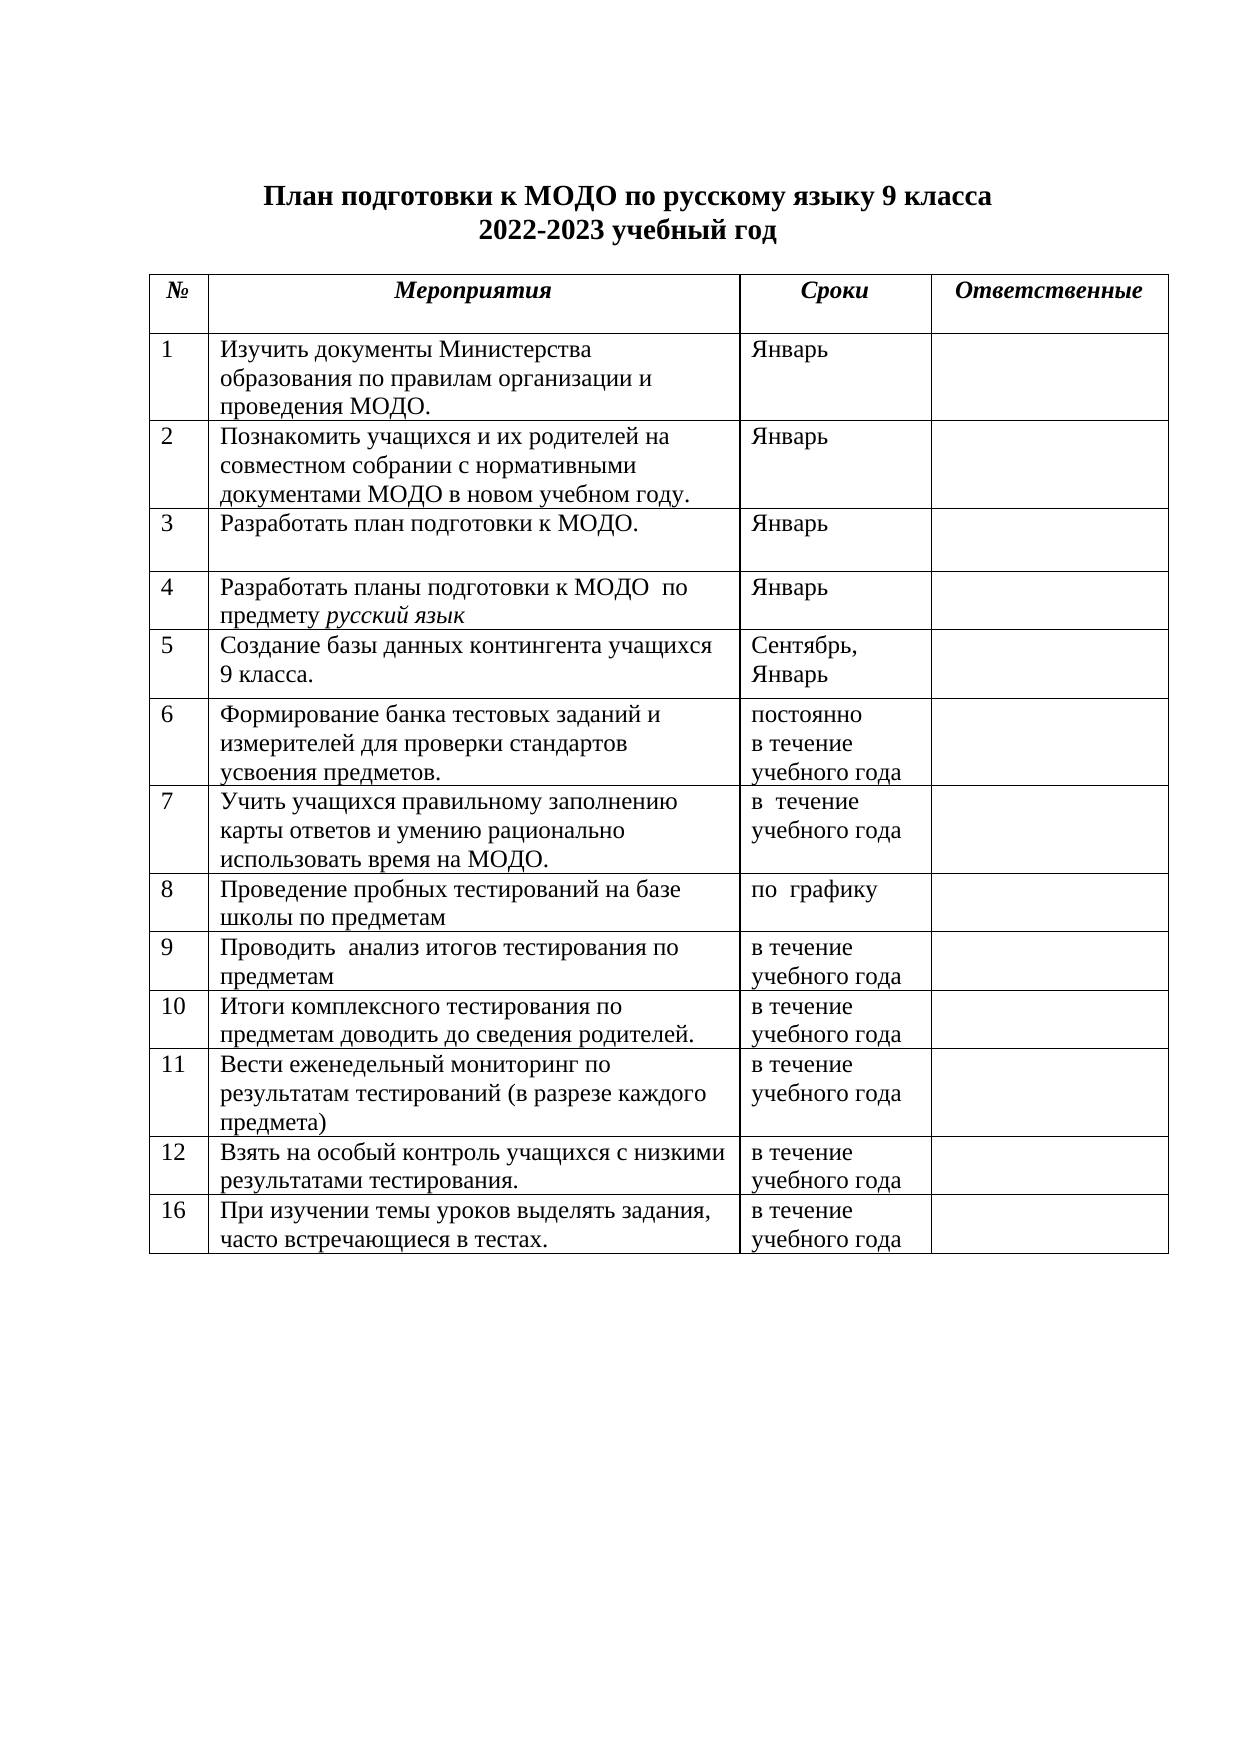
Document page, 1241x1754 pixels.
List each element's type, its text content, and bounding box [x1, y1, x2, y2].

table_cell [932, 874, 1168, 931]
table_cell 10 [150, 991, 208, 1048]
table_cell Вести еженедельный мониторинг по результатам тестирований (в разрезе каждого предмета) [209, 1049, 739, 1136]
table_cell [932, 699, 1168, 785]
table_cell [932, 991, 1168, 1048]
table_cell 4 [150, 572, 208, 629]
table_header Ответственные [932, 275, 1168, 333]
table_cell Учить учащихся правильному заполнению карты ответов и умению рационально использовать время на МОДО. [209, 786, 739, 873]
table_cell 11 [150, 1049, 208, 1136]
table_cell 5 [150, 630, 208, 698]
table_cell Познакомить учащихся и их родителей на совместном собрании с нормативными документами МОДО в новом учебном году. [209, 421, 739, 507]
table_cell Проведение пробных тестирований на базе школы по предметам [209, 874, 739, 931]
table_cell в течение учебного года [741, 1049, 931, 1136]
table_cell в течение учебного года [741, 991, 931, 1048]
table_cell [932, 786, 1168, 873]
table_cell [932, 572, 1168, 629]
text 2022-2023 учебный год [89, 212, 1167, 246]
table_cell Формирование банка тестовых заданий и измерителей для проверки стандартов усвоения предметов. [209, 699, 739, 785]
table_cell [932, 334, 1168, 420]
table_cell постоянно в течение учебного года [741, 699, 931, 785]
table_cell Январь [741, 421, 931, 507]
table_cell 7 [150, 786, 208, 873]
table_cell Январь [741, 509, 931, 571]
table_cell Проводить анализ итогов тестирования по предметам [209, 932, 739, 990]
table_header Сроки [741, 275, 931, 333]
table_cell 2 [150, 421, 208, 507]
table_cell 3 [150, 509, 208, 571]
table_cell в течение учебного года [741, 1195, 931, 1253]
table_cell в течение учебного года [741, 1137, 931, 1194]
table_cell 12 [150, 1137, 208, 1194]
table_cell Взять на особый контроль учащихся с низкими результатами тестирования. [209, 1137, 739, 1194]
table_header № [150, 275, 208, 333]
table_cell [932, 421, 1168, 507]
table_cell [932, 1195, 1168, 1253]
table_cell 9 [150, 932, 208, 990]
table_cell Разработать план подготовки к МОДО. [209, 509, 739, 571]
table_cell [932, 1137, 1168, 1194]
table_cell [932, 932, 1168, 990]
table_cell 16 [150, 1195, 208, 1253]
table_cell Создание базы данных контингента учащихся 9 класса. [209, 630, 739, 698]
table_cell 8 [150, 874, 208, 931]
table_cell [932, 1049, 1168, 1136]
table_header Мероприятия [209, 275, 739, 333]
table_cell по графику [741, 874, 931, 931]
table_cell 6 [150, 699, 208, 785]
table_cell 1 [150, 334, 208, 420]
text План подготовки к МОДО по русскому языку 9 класса [89, 178, 1167, 212]
table_cell Изучить документы Министерства образования по правилам организации и проведения МОДО. [209, 334, 739, 420]
table_cell [932, 630, 1168, 698]
table_cell Разработать планы подготовки к МОДО по предмету русский язык [209, 572, 739, 629]
table_cell Итоги комплексного тестирования по предметам доводить до сведения родителей. [209, 991, 739, 1048]
table_cell Сентябрь, Январь [741, 630, 931, 698]
table_cell в течение учебного года [741, 932, 931, 990]
table_cell в течение учебного года [741, 786, 931, 873]
table_cell [932, 509, 1168, 571]
table_cell Январь [741, 334, 931, 420]
table_cell Январь [741, 572, 931, 629]
table_cell При изучении темы уроков выделять задания, часто встречающиеся в тестах. [209, 1195, 739, 1253]
